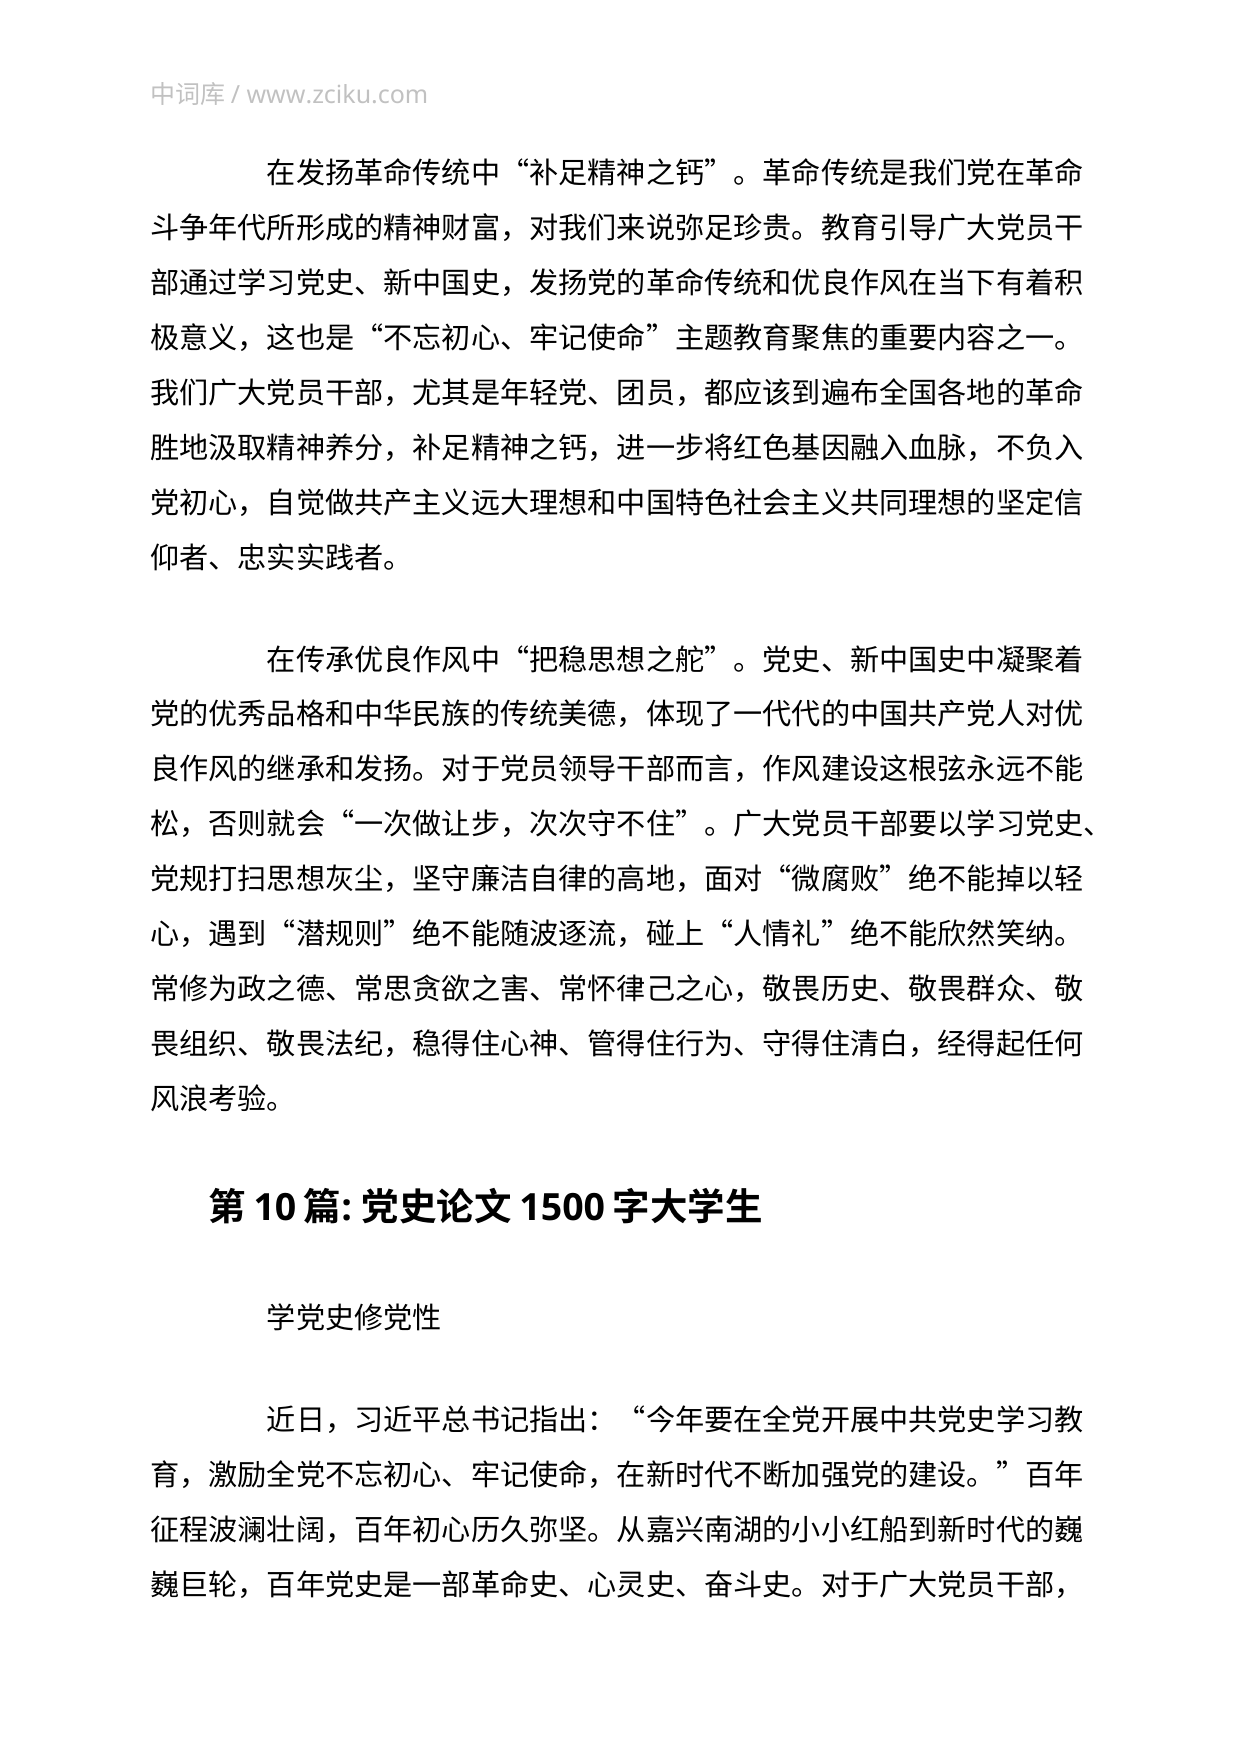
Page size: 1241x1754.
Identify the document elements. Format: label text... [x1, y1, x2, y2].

text 在发扬革命传统中“补足精神之钙”。革命传统是我们党在革命斗争年代所形成的精神财富，对我们来说弥足珍贵。教育引导广大党员干部通过学习党史、新中国史，发扬党的革命传统和优良作风在当下有着积极意义，这也是“不忘初心、牢记使命”主题教育聚焦的重要内容之一。我们广大党员干部，尤其是年轻党、团员，都应该到遍布全国各地的革命胜地汲取精神养分，补足精神之钙，进一步将红色基因融入血脉，不负入党初心，自觉做共产主义远大理想和中国特色社会主义共同理想的坚定信仰者、忠实实践者。 [150, 150, 1090, 577]
text 学党史修党性 [150, 1294, 1090, 1337]
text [150, 1396, 1090, 1603]
text 在传承优良作风中“把稳思想之舵”。党史、新中国史中凝聚着党的优秀品格和中华民族的传统美德，体现了一代代的中国共产党人对优良作风的继承和发扬。对于党员领导干部而言，作风建设这根弦永远不能松，否则就会“一次做让步，次次守不住”。广大党员干部要以学习党史、党规打扫思想灰尘，坚守廉洁自律的高地，面对“微腐败”绝不能掉以轻心，遇到“潜规则”绝不能随波逐流，碰上“人情礼”绝不能欣然笑纳。常修为政之德、常思贪欲之害、常怀律己之心，敬畏历史、敬畏群众、敬畏组织、敬畏法纪，稳得住心神、管得住行为、守得住清白，经得起任何风浪考验。 [150, 636, 1090, 1117]
text 第10篇: 党史论文1500字大学生 [150, 1177, 1090, 1231]
